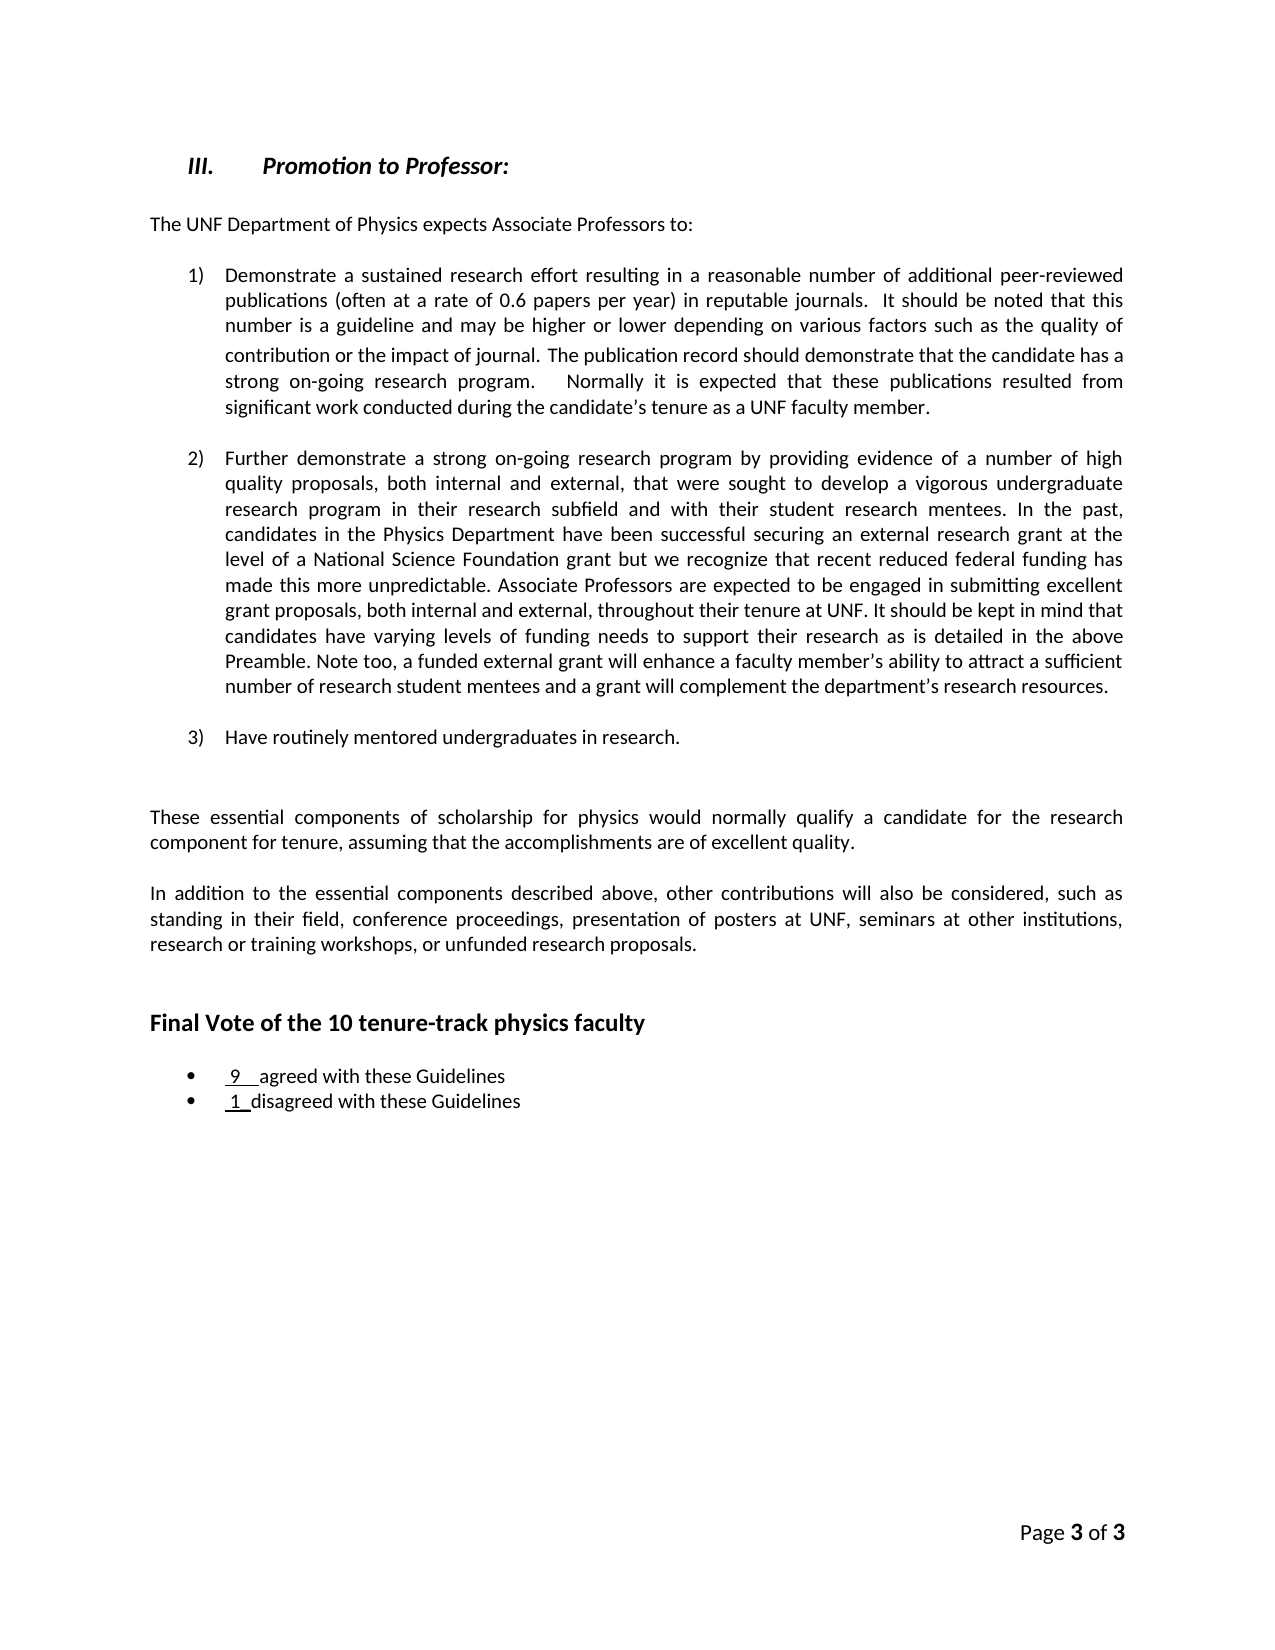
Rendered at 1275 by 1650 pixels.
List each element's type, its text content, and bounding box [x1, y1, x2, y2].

list Have routinely mentored undergraduates in research. [187, 724, 1125, 750]
text The UNF Department of Physics expects Associate Professors to: [150, 211, 1125, 236]
list 9 agreed with these Guidelines [187, 1063, 1125, 1089]
list Promotion to Professor: [187, 150, 1125, 181]
text Final Vote of the 10 tenure-track physics faculty [150, 1007, 1125, 1038]
list 1_disagreed with these Guidelines [187, 1089, 1125, 1114]
list Further demonstrate a strong on-going research program by providing evidence of a number of high quality proposals, both internal and external, that were sought to develop a vigorous undergraduate research program in their research subfield and with their student research mentees. In the past, candidates in the Physics Department have been successful securing an external research grant at the level of a National Science Foundation grant but we recognize that recent reduced federal funding has made this more unpredictable. Associate Professors are expected to be engaged in submitting excellent grant proposals, both internal and external, throughout their tenure at UNF. It should be kept in mind that candidates have varying levels of funding needs to support their research as is detailed in the above Preamble. Note too, a funded external grant will enhance a faculty member’s ability to attract a sufficient number of research student mentees and a grant will complement the department’s research resources. [187, 445, 1125, 699]
text These essential components of scholarship for physics would normally qualify a candidate for the research component for tenure, assuming that the accomplishments are of excellent quality. [150, 804, 1125, 855]
list Demonstrate a sustained research effort resulting in a reasonable number of additional peer-reviewed publications (often at a rate of 0.6 papers per year) in reputable journals. It should be noted that this number is a guideline and may be higher or lower depending on various factors such as the quality of contribution or the impact of journal. The publication record should demonstrate that the candidate has a strong on-going research program. Normally it is expected that these publications resulted from significant work conducted during the candidate’s tenure as a UNF faculty member. [187, 262, 1125, 419]
text In addition to the essential components described above, other contributions will also be considered, such as standing in their field, conference proceedings, presentation of posters at UNF, seminars at other institutions, research or training workshops, or unfunded research proposals. [150, 880, 1125, 957]
